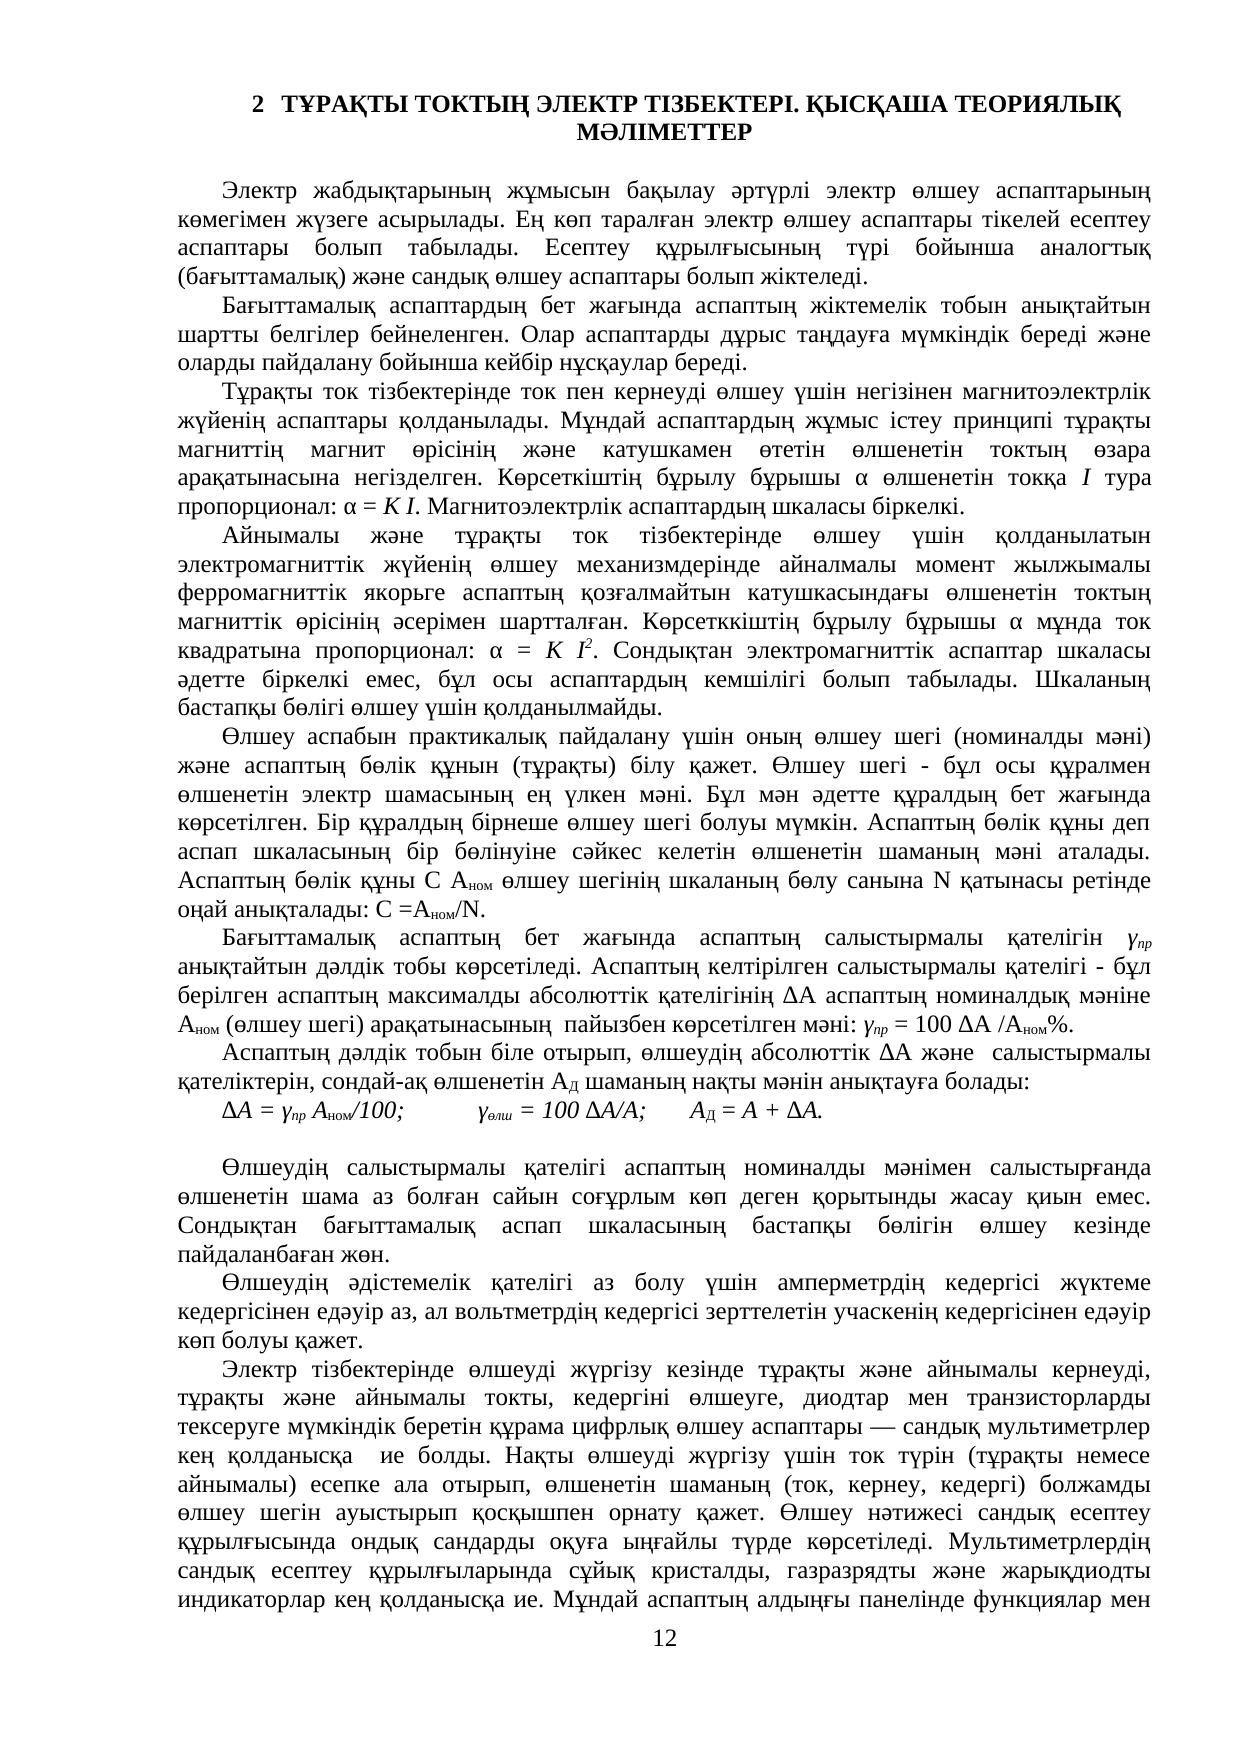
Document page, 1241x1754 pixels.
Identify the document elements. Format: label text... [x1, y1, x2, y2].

text Бағыттамалық аспаптың бет жағында аспаптың салыстырмалы қателігін γпр анықтайтын дәлдік тобы көрсетіледі. Аспаптың келтірілген салыстырмалы қателігі - бұл берілген аспаптың максималды абсолюттік қателігінің ∆А аспаптың номиналдық мәніне Аном (өлшеу шегі) арақатынасының пайызбен көрсетілген мәні: γпр = 100 ∆А /Аном%. [177, 922, 1152, 1037]
text ∆А = γпр Аном/100; γөлш = 100 ∆А/А; АД = A + ∆А. [177, 1095, 512, 1124]
text Өлшеудің салыстырмалы қателігі аспаптың номиналды мәнімен салыстырғанда өлшенетін шама аз болған сайын соғұрлым көп деген қорытынды жасау қиын емес. Сондықтан бағыттамалық аспап шкаласының бастапқы бөлігін өлшеу кезінде пайдаланбаған жөн. [177, 1152, 1152, 1267]
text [177, 1354, 1152, 1612]
text Өлшеу аспабын практикалық пайдалану үшін оның өлшеу шегі (номиналды мәні) және аспаптың бөлік құнын (тұрақты) білу қажет. Өлшеу шегі - бұл осы құралмен өлшенетін электр шамасының ең үлкен мәні. Бұл мән әдетте құралдың бет жағында көрсетілген. Бір құралдың бірнеше өлшеу шегі болуы мүмкін. Аспаптың бөлік құны деп аспап шкаласының бір бөлінуіне сәйкес келетін өлшенетін шаманың мәні аталады. Аспаптың бөлік құны С Аном өлшеу шегінің шкаланың бөлу санына N қатынасы ретінде оңай анықталады: С =Аном/N. [177, 721, 1152, 922]
text Бағыттамалық аспаптардың бет жағында аспаптың жіктемелік тобын анықтайтын шартты белгілер бейнеленген. Олар аспаптарды дұрыс таңдауға мүмкіндік береді және оларды пайдалану бойынша кейбір нұсқаулар береді. [177, 290, 1152, 376]
list ТҰРАҚТЫ ТОКТЫҢ ЭЛЕКТР ТІЗБЕКТЕРІ. ҚЫСҚАША ТЕОРИЯЛЫҚ МӘЛІМЕТТЕР [177, 89, 1152, 146]
text Электр жабдықтарының жұмысын бақылау әртүрлі электр өлшеу аспаптарының көмегімен жүзеге асырылады. Ең көп таралған электр өлшеу аспаптары тікелей есептеу аспаптары болып табылады. Есептеу құрылғысының түрі бойынша аналогтық (бағыттамалық) және сандық өлшеу аспаптары болып жіктеледі. [177, 175, 1152, 290]
text Өлшеудің әдістемелік қателігі аз болу үшін амперметрдің кедергісі жүктеме кедергісінен едәуір аз, ал вольтметрдің кедергісі зерттелетін учаскенің кедергісінен едәуір көп болуы қажет. [177, 1267, 1152, 1354]
text ∆А = γпр Аном/100; γөлш = 100 ∆А/А; АД = A + ∆А. [542, 1095, 1152, 1124]
text Айнымалы және тұрақты ток тізбектерінде өлшеу үшін қолданылатын электромагниттік жүйенің өлшеу механизмдерінде айналмалы момент жылжымалы ферромагниттік якорьге аспаптың қозғалмайтын катушкасындағы өлшенетін токтың магниттік өрісінің әсерімен шартталған. Көрсетккіштің бұрылу бұрышы α мұнда ток квадратына пропорционал: α = K I2. Сондықтан электромагниттік аспаптар шкаласы әдетте біркелкі емес, бұл осы аспаптардың кемшілігі болып табылады. Шкаланың бастапқы бөлігі өлшеу үшін қолданылмайды. [177, 520, 1152, 721]
text Аспаптың дәлдік тобын біле отырып, өлшеудің абсолюттік ∆А және салыстырмалы қателіктерін, сондай-ақ өлшенетін АД шаманың нақты мәнін анықтауға болады: [177, 1037, 1152, 1095]
text Тұрақты ток тізбектерінде ток пен кернеуді өлшеу үшін негізінен магнитоэлектрлік жүйенің аспаптары қолданылады. Мұндай аспаптардың жұмыс істеу принципі тұрақты магниттің магнит өрісінің және катушкамен өтетін өлшенетін токтың өзара арақатынасына негізделген. Көрсеткіштің бұрылу бұрышы α өлшенетін токқа І тура пропорционал: α = К І. Магнитоэлектрлік аспаптардың шкаласы біркелкі. [177, 376, 1152, 520]
